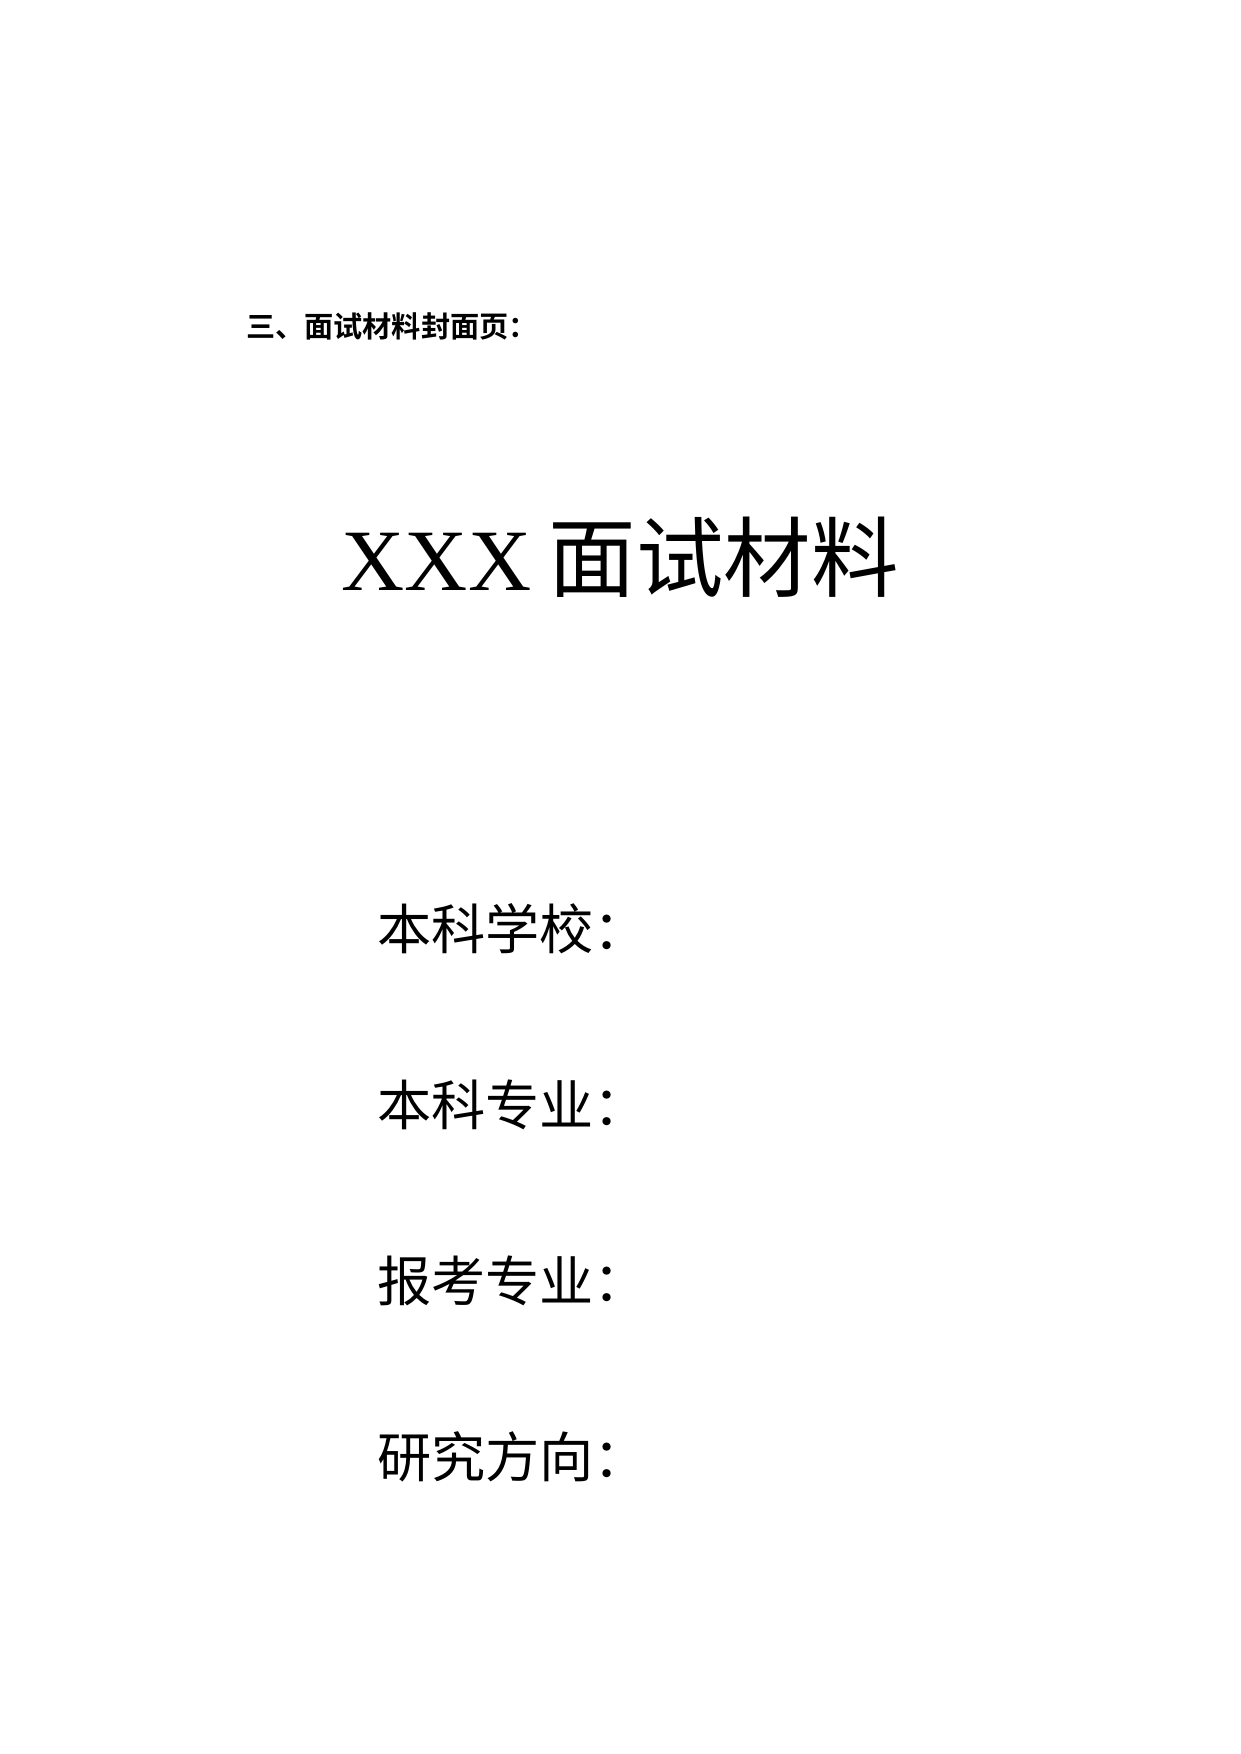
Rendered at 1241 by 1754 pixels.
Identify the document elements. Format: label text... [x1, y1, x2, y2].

text 报考专业： [187, 1229, 1053, 1326]
text 本科学校： [187, 877, 1053, 974]
text 三、面试材料封面页： [187, 292, 1053, 357]
text 研究方向： [187, 1405, 1053, 1502]
text XXX面试材料 [187, 487, 1053, 617]
text 本科专业： [187, 1053, 1053, 1150]
